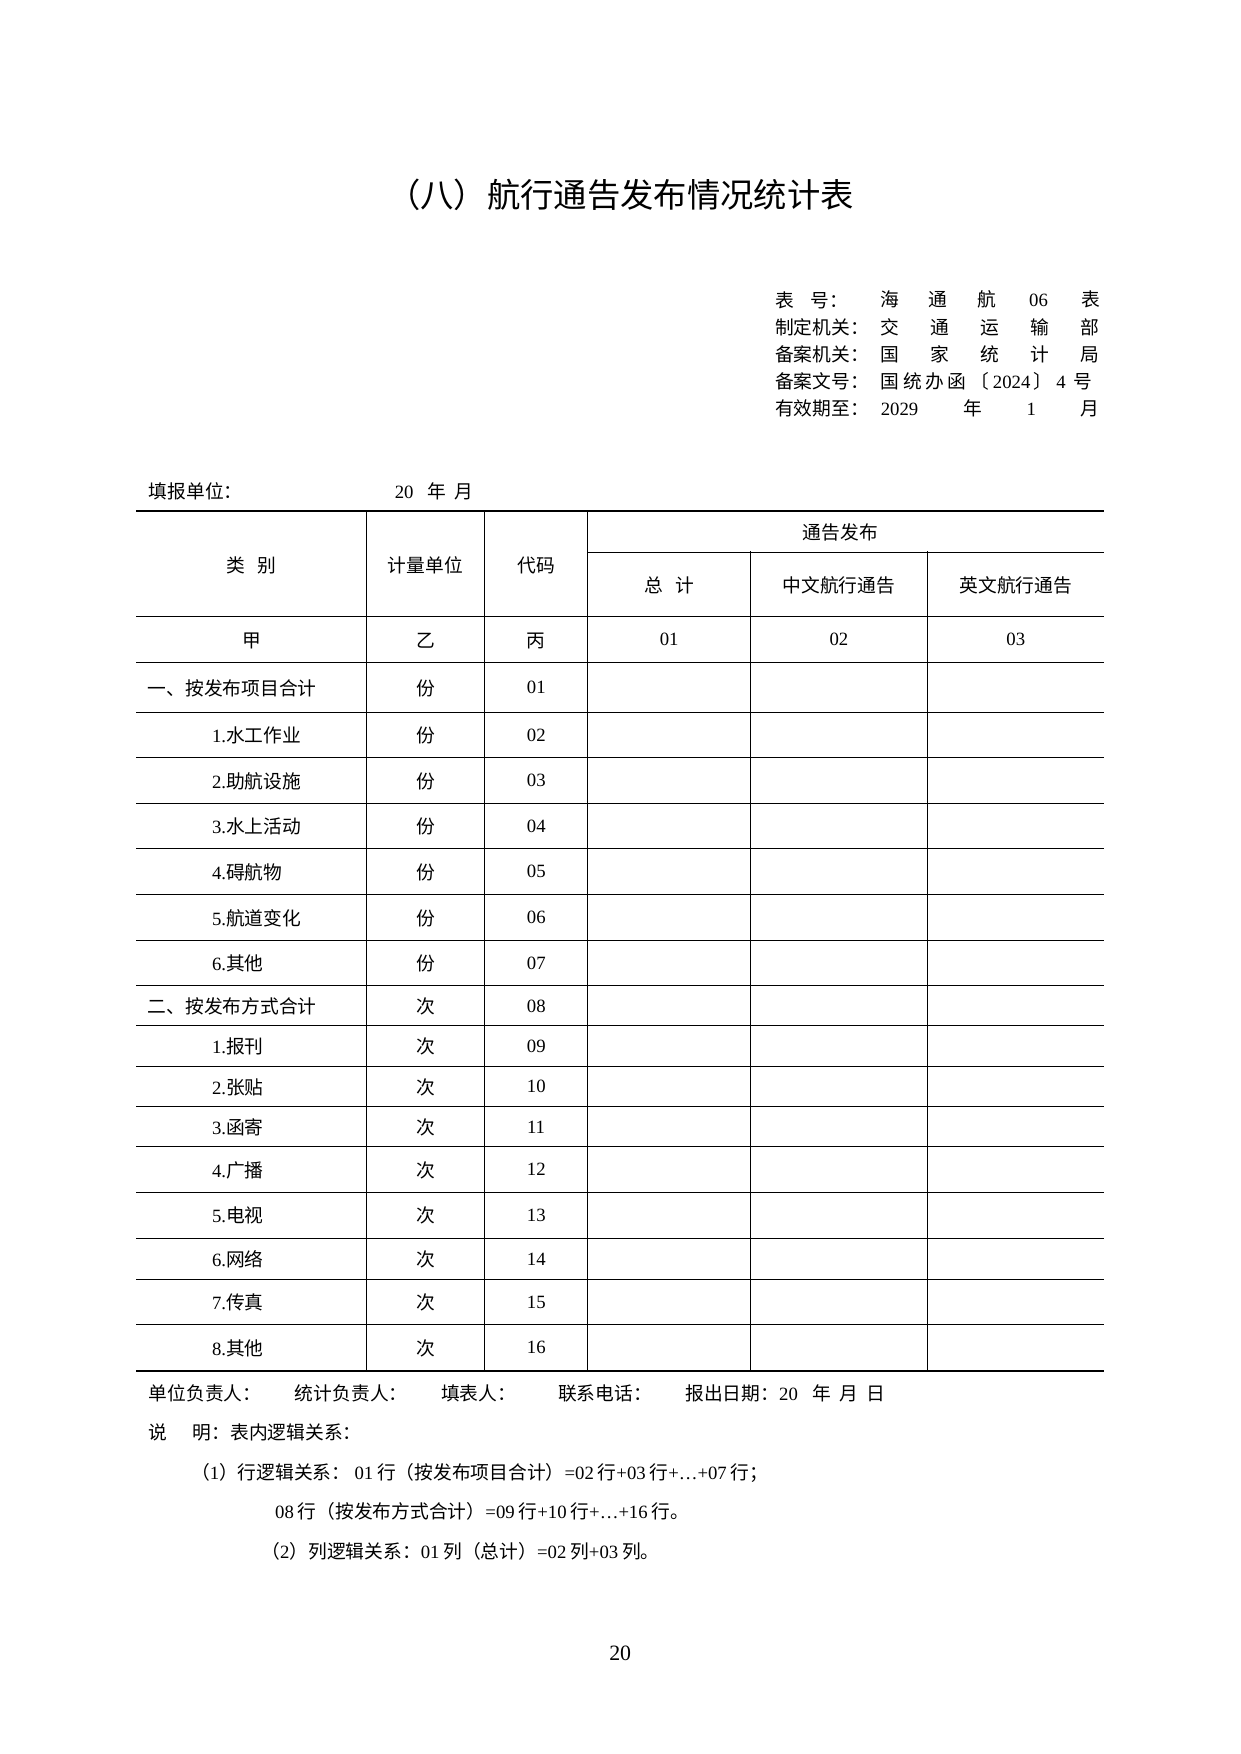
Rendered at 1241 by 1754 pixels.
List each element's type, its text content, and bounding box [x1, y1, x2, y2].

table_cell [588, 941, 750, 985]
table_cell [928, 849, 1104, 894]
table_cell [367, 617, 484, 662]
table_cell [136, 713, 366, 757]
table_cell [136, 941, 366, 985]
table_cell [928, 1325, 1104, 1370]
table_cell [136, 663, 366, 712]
text 08行（按发布方式合计）=09行+10行+…+16行。 [130, 1491, 1110, 1530]
subtitle （八）航行通告发布情况统计表 [130, 153, 1110, 233]
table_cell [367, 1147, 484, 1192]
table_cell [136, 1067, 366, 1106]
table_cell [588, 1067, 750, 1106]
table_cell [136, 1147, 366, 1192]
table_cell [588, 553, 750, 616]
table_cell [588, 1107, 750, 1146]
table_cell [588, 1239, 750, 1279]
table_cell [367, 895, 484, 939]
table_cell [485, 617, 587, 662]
text 单位负责人： 统计负责人： 填表人： 联系电话： 报出日期：20 年 月 日 [130, 1372, 1110, 1412]
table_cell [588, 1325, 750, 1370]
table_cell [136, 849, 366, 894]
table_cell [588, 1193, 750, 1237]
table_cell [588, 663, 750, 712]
text 填报单位： 20 年 月 [130, 470, 1110, 510]
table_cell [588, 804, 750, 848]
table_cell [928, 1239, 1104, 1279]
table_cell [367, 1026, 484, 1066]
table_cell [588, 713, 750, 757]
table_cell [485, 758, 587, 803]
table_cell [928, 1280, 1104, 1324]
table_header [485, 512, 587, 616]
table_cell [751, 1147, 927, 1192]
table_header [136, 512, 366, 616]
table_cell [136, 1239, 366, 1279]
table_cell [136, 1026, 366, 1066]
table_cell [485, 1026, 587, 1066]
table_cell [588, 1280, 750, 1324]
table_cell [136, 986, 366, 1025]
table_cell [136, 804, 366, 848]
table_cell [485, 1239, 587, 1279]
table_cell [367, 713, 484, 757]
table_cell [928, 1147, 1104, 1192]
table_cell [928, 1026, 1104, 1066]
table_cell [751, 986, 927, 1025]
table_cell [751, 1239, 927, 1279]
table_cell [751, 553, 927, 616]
text （2）列逻辑关系：01列（总计）=02列+03列。 [130, 1530, 1110, 1570]
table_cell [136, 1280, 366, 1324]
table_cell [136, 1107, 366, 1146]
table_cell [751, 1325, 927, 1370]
text 说 明：表内逻辑关系： [130, 1412, 1110, 1451]
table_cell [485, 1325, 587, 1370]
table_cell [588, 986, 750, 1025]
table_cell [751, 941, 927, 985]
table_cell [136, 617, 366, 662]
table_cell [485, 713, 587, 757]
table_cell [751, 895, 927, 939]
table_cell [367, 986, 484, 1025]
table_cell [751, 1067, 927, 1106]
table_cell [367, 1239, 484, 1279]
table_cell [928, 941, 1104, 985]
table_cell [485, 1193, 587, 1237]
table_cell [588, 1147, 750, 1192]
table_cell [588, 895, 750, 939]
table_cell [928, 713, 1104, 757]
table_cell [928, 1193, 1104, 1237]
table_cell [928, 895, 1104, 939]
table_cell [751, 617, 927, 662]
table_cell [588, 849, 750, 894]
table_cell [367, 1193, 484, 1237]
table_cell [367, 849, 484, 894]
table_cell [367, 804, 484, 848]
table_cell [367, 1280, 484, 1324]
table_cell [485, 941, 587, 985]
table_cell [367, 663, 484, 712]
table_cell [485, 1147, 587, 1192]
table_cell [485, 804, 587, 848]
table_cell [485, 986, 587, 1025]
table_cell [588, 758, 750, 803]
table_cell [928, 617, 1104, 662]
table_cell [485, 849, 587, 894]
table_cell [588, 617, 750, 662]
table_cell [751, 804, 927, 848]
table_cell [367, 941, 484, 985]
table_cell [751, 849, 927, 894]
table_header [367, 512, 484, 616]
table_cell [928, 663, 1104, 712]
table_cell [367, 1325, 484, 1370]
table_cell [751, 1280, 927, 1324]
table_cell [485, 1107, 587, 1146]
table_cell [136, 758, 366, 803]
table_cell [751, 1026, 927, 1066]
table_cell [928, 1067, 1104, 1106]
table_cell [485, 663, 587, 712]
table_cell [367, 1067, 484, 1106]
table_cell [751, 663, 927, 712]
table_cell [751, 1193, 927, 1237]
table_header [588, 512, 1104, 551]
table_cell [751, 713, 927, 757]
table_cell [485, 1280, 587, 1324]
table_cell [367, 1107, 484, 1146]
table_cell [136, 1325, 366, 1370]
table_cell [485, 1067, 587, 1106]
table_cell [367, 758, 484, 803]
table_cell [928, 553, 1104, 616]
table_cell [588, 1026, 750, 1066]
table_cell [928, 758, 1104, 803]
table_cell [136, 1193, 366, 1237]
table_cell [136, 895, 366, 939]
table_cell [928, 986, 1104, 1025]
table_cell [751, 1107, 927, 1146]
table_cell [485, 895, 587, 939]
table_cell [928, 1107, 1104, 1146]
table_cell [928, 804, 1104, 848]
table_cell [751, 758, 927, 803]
text （1）行逻辑关系： 01行（按发布项目合计）=02行+03行+…+07行； [130, 1451, 1110, 1491]
